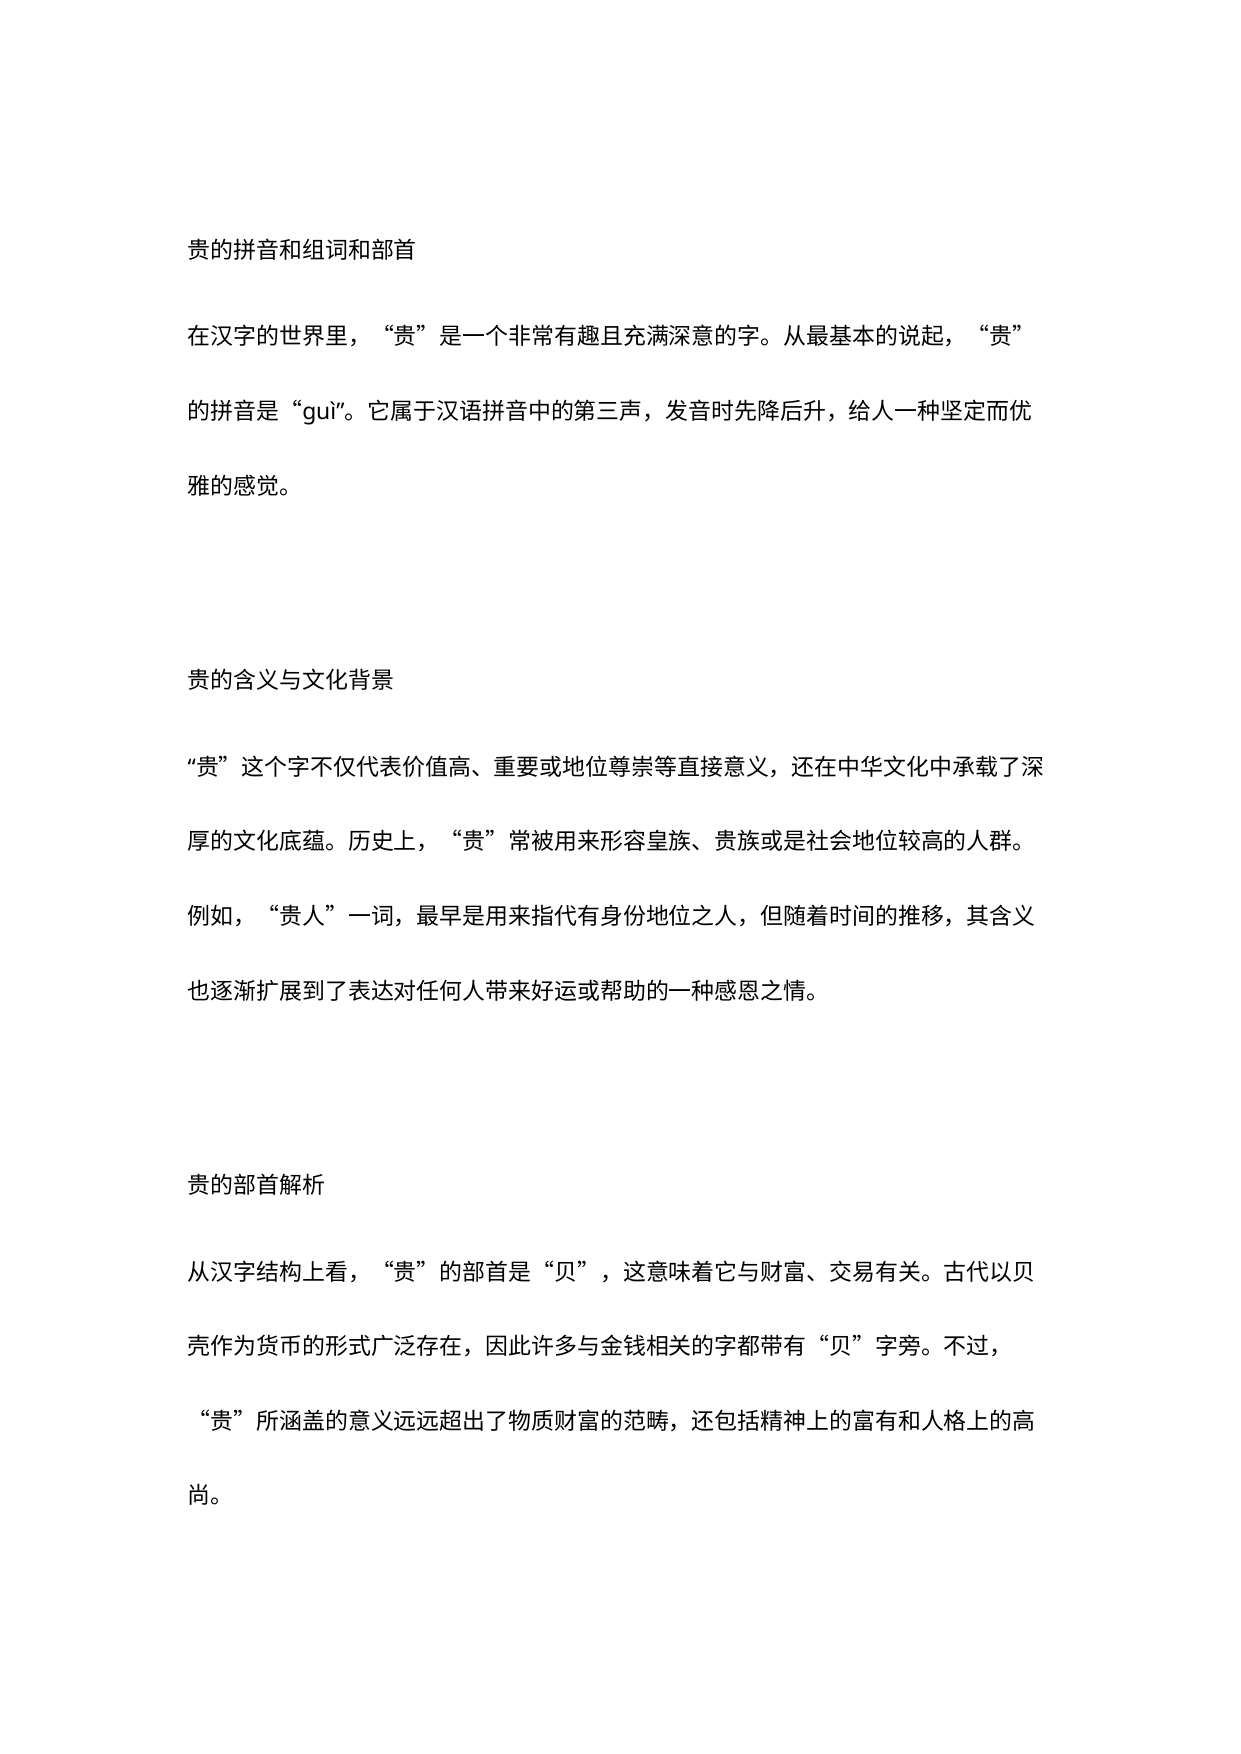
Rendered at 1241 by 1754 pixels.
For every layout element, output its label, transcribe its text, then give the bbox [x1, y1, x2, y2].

text 贵的拼音和组词和部首 [187, 216, 1053, 281]
text 贵的部首解析 [187, 1151, 1053, 1216]
text 在汉字的世界里，“贵”是一个非常有趣且充满深意的字。从最基本的说起，“贵”的拼音是“guì”。它属于汉语拼音中的第三声，发音时先降后升，给人一种坚定而优雅的感觉。 [187, 302, 1053, 517]
text “贵”这个字不仅代表价值高、重要或地位尊崇等直接意义，还在中华文化中承载了深厚的文化底蕴。历史上，“贵”常被用来形容皇族、贵族或是社会地位较高的人群。例如，“贵人”一词，最早是用来指代有身份地位之人，但随着时间的推移，其含义也逐渐扩展到了表达对任何人带来好运或帮助的一种感恩之情。 [187, 733, 1053, 1022]
text 从汉字结构上看，“贵”的部首是“贝”，这意味着它与财富、交易有关。古代以贝壳作为货币的形式广泛存在，因此许多与金钱相关的字都带有“贝”字旁。不过，“贵”所涵盖的意义远远超出了物质财富的范畴，还包括精神上的富有和人格上的高尚。 [187, 1237, 1053, 1527]
text 贵的含义与文化背景 [187, 646, 1053, 711]
